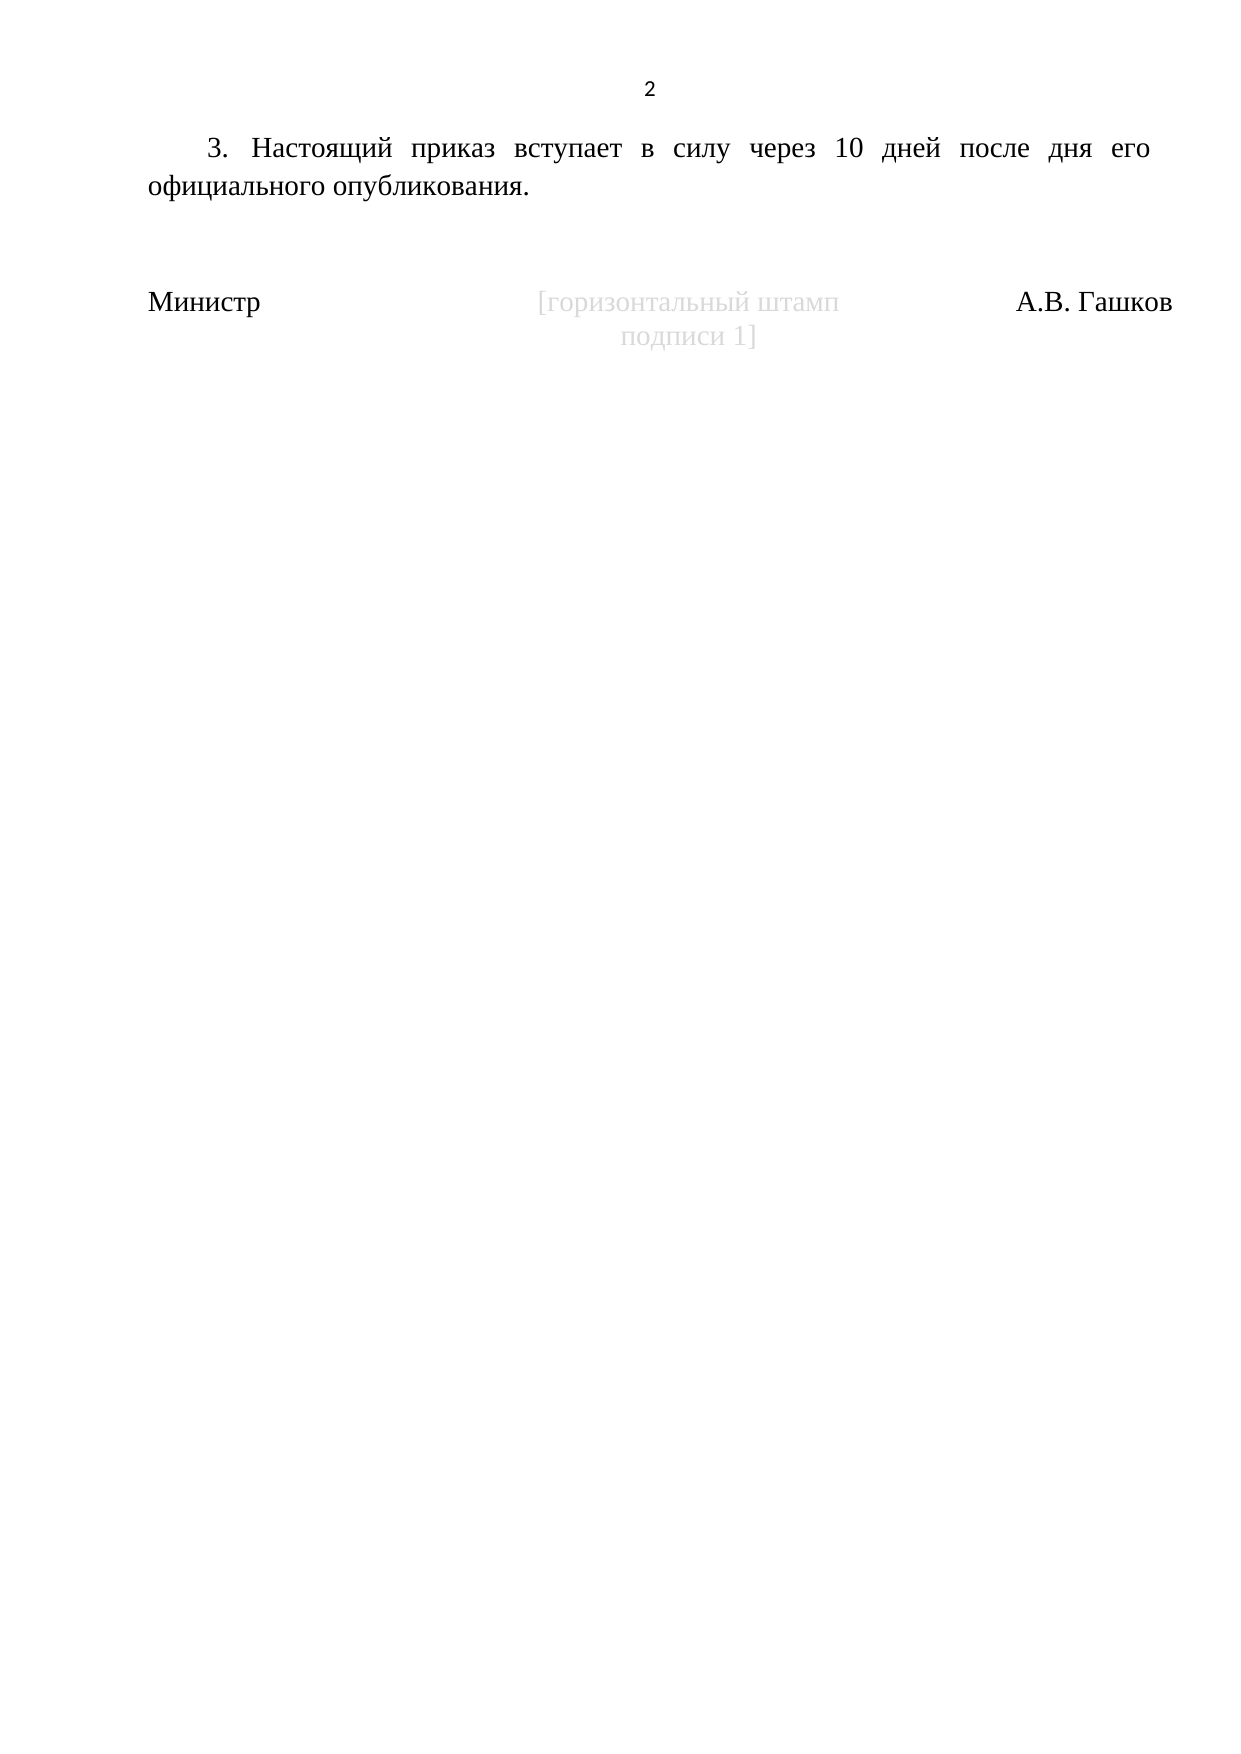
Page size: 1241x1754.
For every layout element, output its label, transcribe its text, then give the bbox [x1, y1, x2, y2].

table_header А.В. Гашков [871, 284, 1172, 385]
table_header Министр [148, 284, 494, 385]
list Настоящий приказ вступает в силу через 10 дней после дня его официального опубликования. [148, 130, 1152, 202]
table_header [горизонтальный штамп подписи 1] [494, 284, 871, 385]
